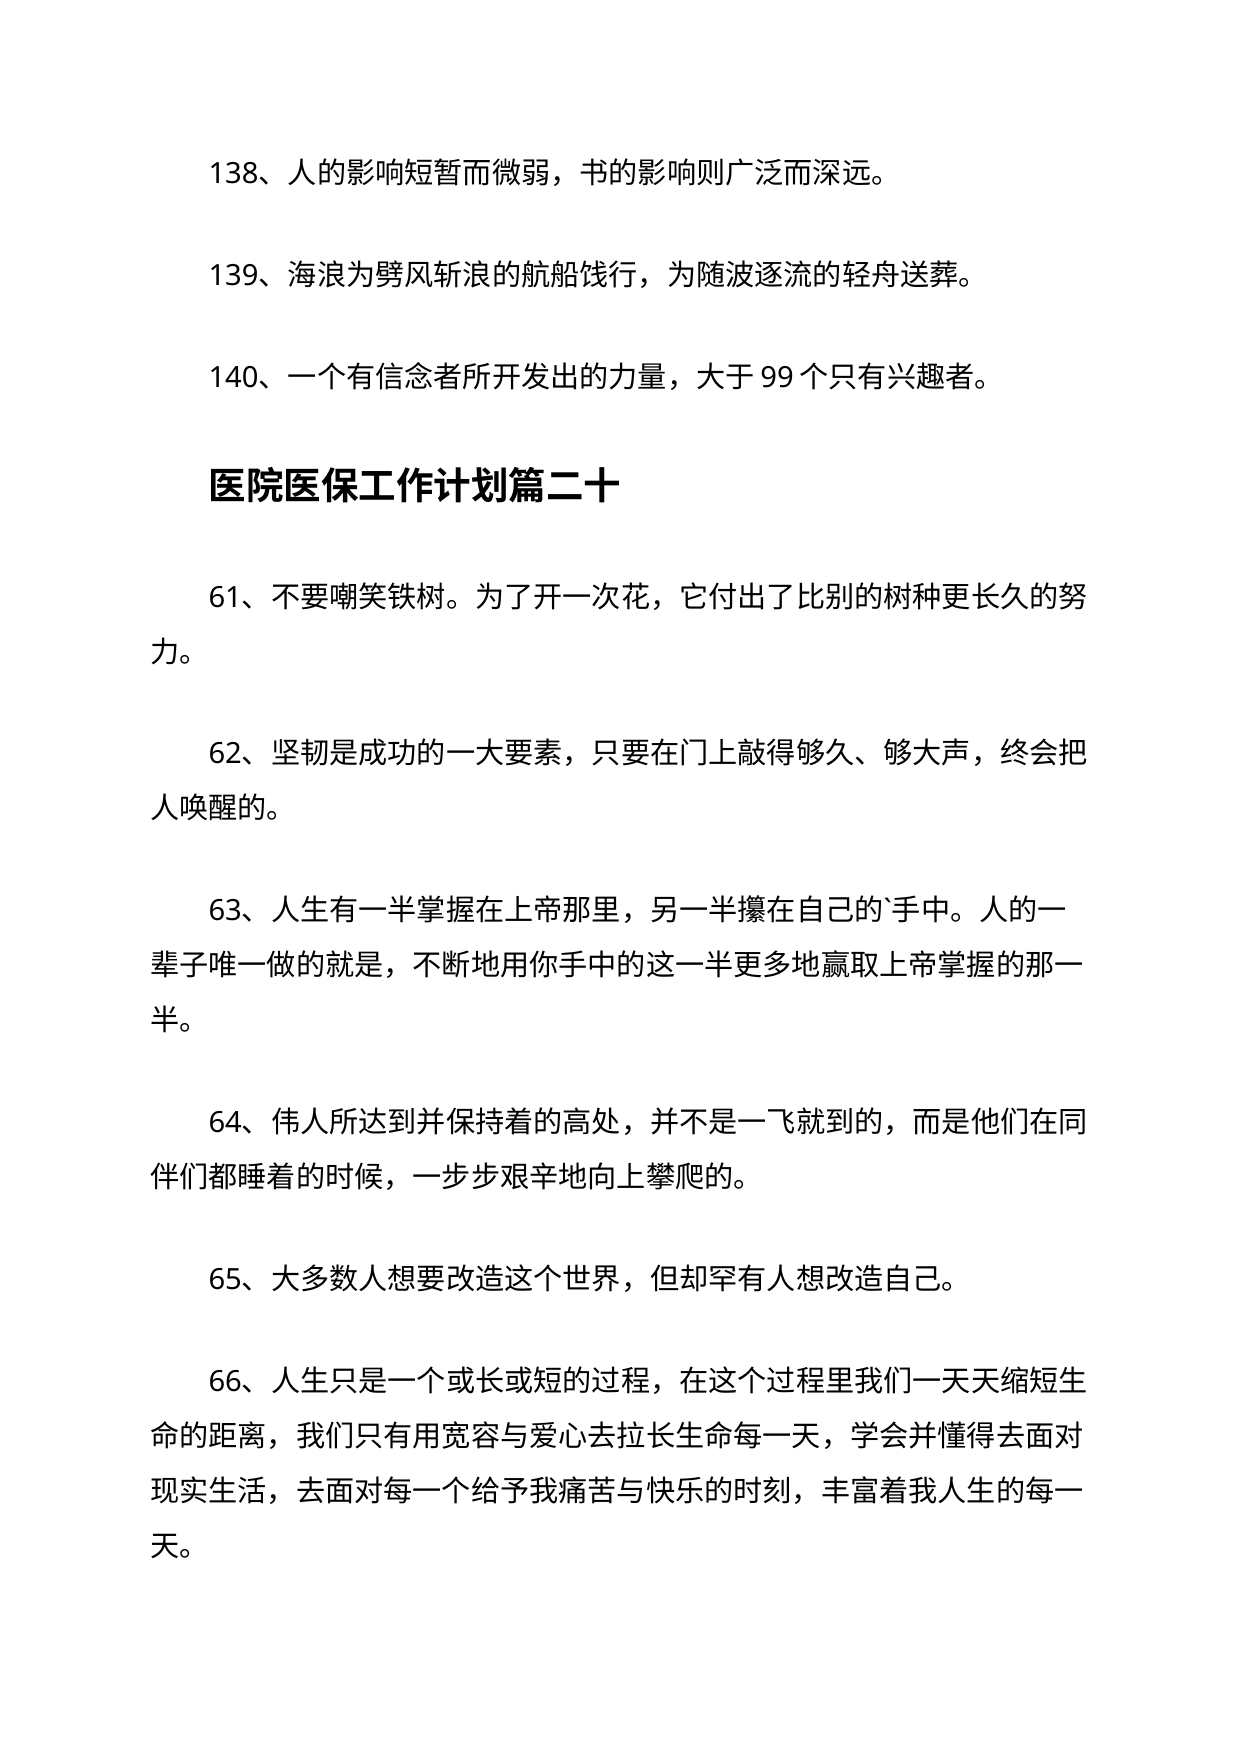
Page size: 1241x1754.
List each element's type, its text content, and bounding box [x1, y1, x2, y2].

text 65、大多数人想要改造这个世界，但却罕有人想改造自己。 [150, 1255, 1090, 1298]
text 138、人的影响短暂而微弱，书的影响则广泛而深远。 [150, 150, 1090, 192]
text 62、坚韧是成功的一大要素，只要在门上敲得够久、够大声，终会把人唤醒的。 [150, 730, 1090, 827]
text 66、人生只是一个或长或短的过程，在这个过程里我们一天天缩短生命的距离，我们只有用宽容与爱心去拉长生命每一天，学会并懂得去面对现实生活，去面对每一个给予我痛苦与快乐的时刻，丰富着我人生的每一天。 [150, 1357, 1090, 1564]
text 140、一个有信念者所开发出的力量，大于99个只有兴趣者。 [150, 354, 1090, 396]
text 医院医保工作计划篇二十 [150, 456, 1090, 510]
text 64、伟人所达到并保持着的高处，并不是一飞就到的，而是他们在同伴们都睡着的时候，一步步艰辛地向上攀爬的。 [150, 1098, 1090, 1196]
text 63、人生有一半掌握在上帝那里，另一半攥在自己的`手中。人的一辈子唯一做的就是，不断地用你手中的这一半更多地赢取上帝掌握的那一半。 [150, 887, 1090, 1039]
text 139、海浪为劈风斩浪的航船饯行，为随波逐流的轻舟送葬。 [150, 252, 1090, 294]
text 61、不要嘲笑铁树。为了开一次花，它付出了比别的树种更长久的努力。 [150, 573, 1090, 671]
